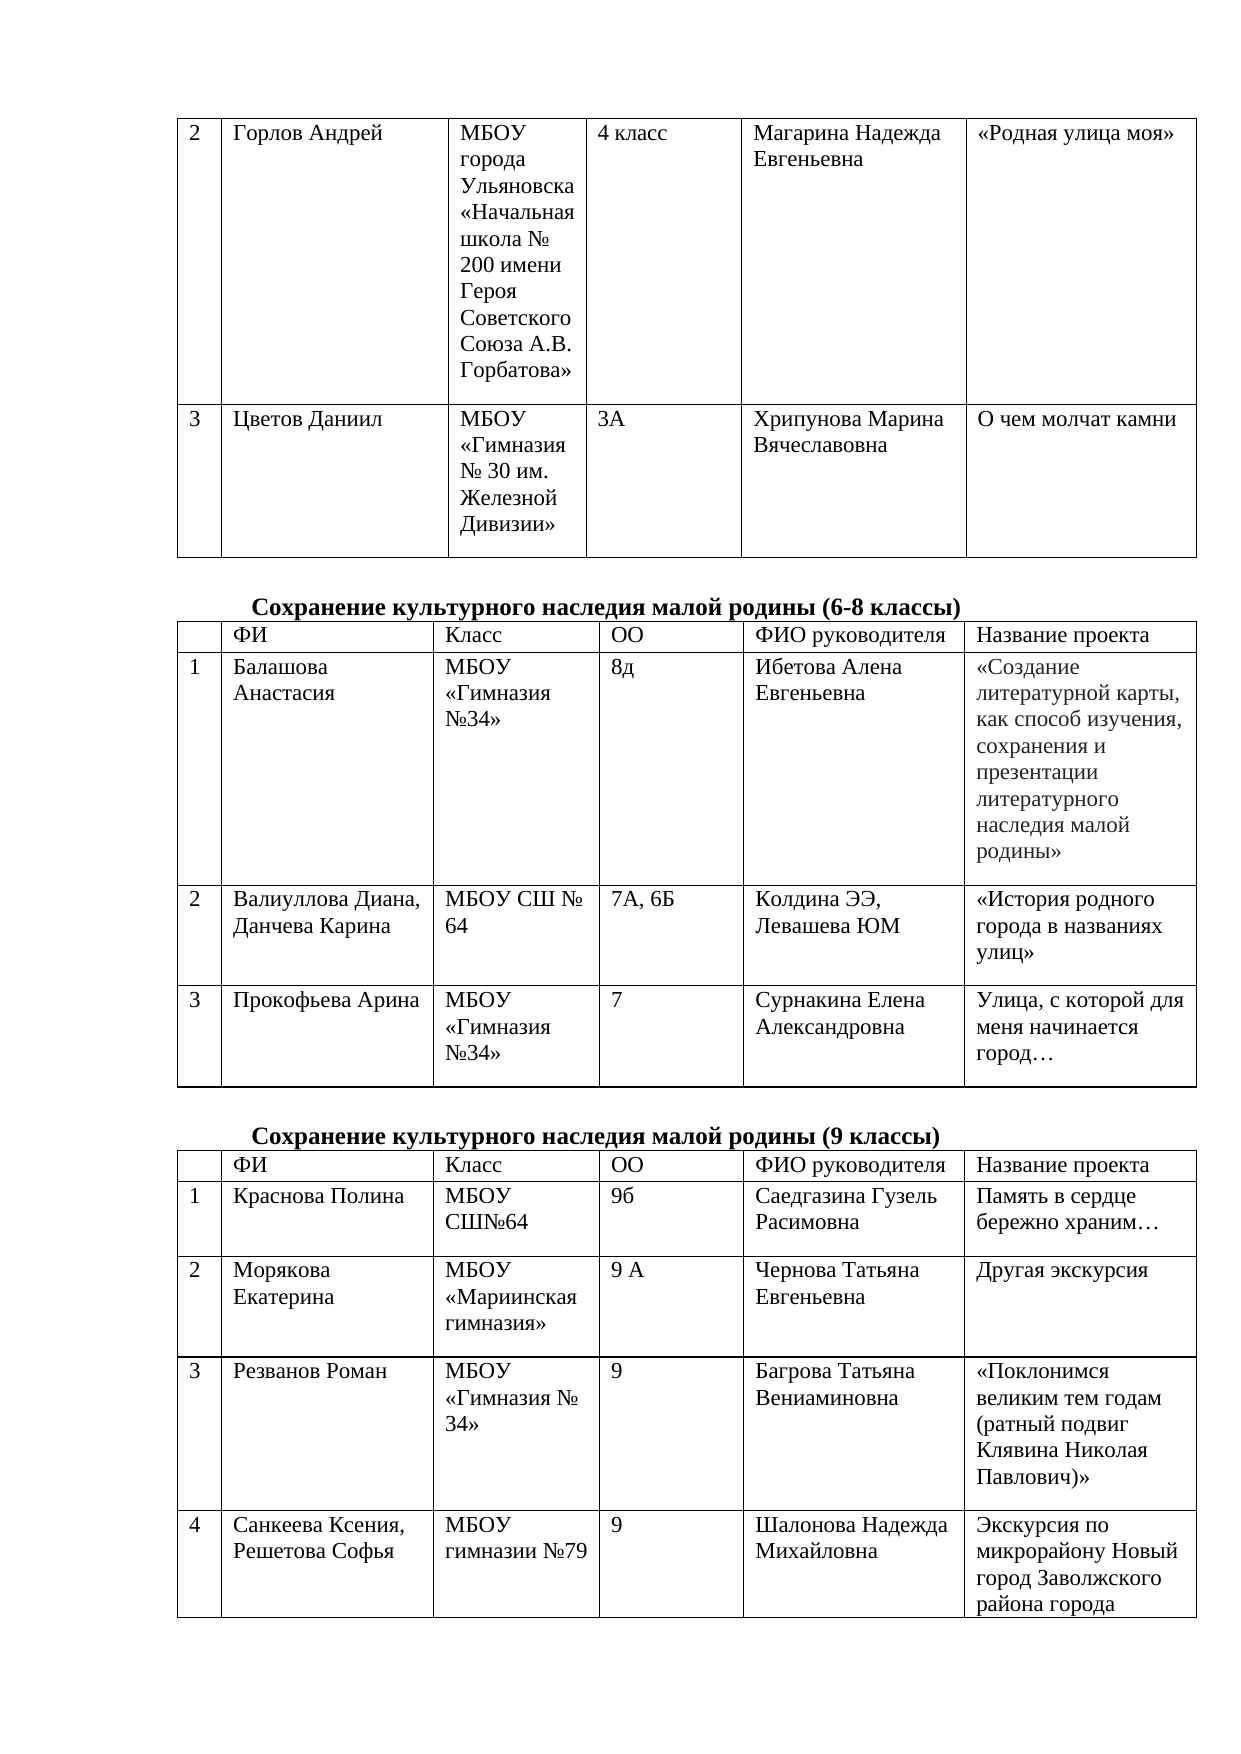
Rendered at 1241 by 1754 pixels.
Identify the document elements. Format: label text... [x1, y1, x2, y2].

table_cell «Родная улица моя» [967, 119, 1196, 403]
table_cell Резванов Роман [222, 1358, 433, 1510]
table_header ОО [600, 1151, 743, 1181]
table_cell Морякова Екатерина [222, 1257, 433, 1356]
table_cell 9 [600, 1511, 743, 1617]
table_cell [965, 1511, 1196, 1617]
table_cell 1 [178, 653, 221, 884]
table_cell 9б [600, 1182, 743, 1256]
table_cell МБОУ «Гимназия № 34» [434, 1358, 599, 1510]
table_cell Багрова Татьяна Вениаминовна [744, 1358, 964, 1510]
table_header [178, 622, 221, 652]
table_cell МБОУ «Гимназия №34» [434, 653, 599, 884]
table_cell «Создание литературной карты, как способ изучения, сохранения и презентации литературного наследия малой родины» [965, 653, 1196, 884]
table_cell 2 [178, 1257, 221, 1356]
table_cell МБОУ гимназии №79 [434, 1511, 599, 1617]
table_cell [222, 1511, 433, 1617]
table_header ФИ [222, 622, 433, 652]
table_cell МБОУ «Гимназия №34» [434, 986, 599, 1086]
table_cell 9 [600, 1358, 743, 1510]
table_cell 4 класс [587, 119, 741, 403]
table_cell 3А [587, 405, 741, 557]
table_header [178, 1151, 221, 1181]
table_header Название проекта [965, 622, 1196, 652]
table_header ФИО руководителя [744, 1151, 964, 1181]
table_header Название проекта [965, 1151, 1196, 1181]
table_header Класс [434, 1151, 599, 1181]
table_cell Горлов Андрей [222, 119, 448, 403]
table_cell 2 [178, 886, 221, 985]
table_cell Колдина ЭЭ, Левашева ЮМ [744, 886, 964, 985]
table_cell «История родного города в названиях улиц» [965, 886, 1196, 985]
table_cell 7 [600, 986, 743, 1086]
table_header ФИО руководителя [744, 622, 964, 652]
table_cell Цветов Даниил [222, 405, 448, 557]
table_header ОО [600, 622, 743, 652]
table_cell Магарина Надежда Евгеньевна [742, 119, 966, 403]
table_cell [744, 1511, 964, 1617]
table_cell 9 А [600, 1257, 743, 1356]
table_cell 3 [178, 986, 221, 1086]
table_cell 3 [178, 1358, 221, 1510]
table_cell «Поклонимся великим тем годам (ратный подвиг Клявина Николая Павлович)» [965, 1358, 1196, 1510]
table_cell Балашова Анастасия [222, 653, 433, 884]
table_cell О чем молчат камни [967, 405, 1196, 557]
table_cell Другая экскурсия [965, 1257, 1196, 1356]
table_cell МБОУ «Мариинская гимназия» [434, 1257, 599, 1356]
table_cell Валиуллова Диана, Данчева Карина [222, 886, 433, 985]
table_cell Краснова Полина [222, 1182, 433, 1256]
table_header Класс [434, 622, 599, 652]
table_cell 4 [178, 1511, 221, 1617]
table_cell МБОУ СШ№64 [434, 1182, 599, 1256]
table_cell МБОУ «Гимназия № 30 им. Железной Дивизии» [449, 405, 586, 557]
table_cell 7А, 6Б [600, 886, 743, 985]
text Сохранение культурного наследия малой родины (6-8 классы) [177, 592, 1152, 621]
table_cell 2 [178, 119, 221, 403]
table_cell Саедгазина Гузель Расимовна [744, 1182, 964, 1256]
table_header ФИ [222, 1151, 433, 1181]
table_cell Ибетова Алена Евгеньевна [744, 653, 964, 884]
table_cell МБОУ СШ № 64 [434, 886, 599, 985]
table_cell 3 [178, 405, 221, 557]
table_cell Память в сердце бережно храним… [965, 1182, 1196, 1256]
table_cell 1 [178, 1182, 221, 1256]
table_cell Улица, с которой для меня начинается город… [965, 986, 1196, 1086]
table_cell Хрипунова Марина Вячеславовна [742, 405, 966, 557]
table_cell Чернова Татьяна Евгеньевна [744, 1257, 964, 1356]
text Сохранение культурного наследия малой родины (9 классы) [177, 1121, 1152, 1150]
table_cell Сурнакина Елена Александровна [744, 986, 964, 1086]
table_cell Прокофьева Арина [222, 986, 433, 1086]
table_cell МБОУ города Ульяновска «Начальная школа № 200 имени Героя Советского Союза А.В. Горбатова» [449, 119, 586, 403]
table_cell 8д [600, 653, 743, 884]
